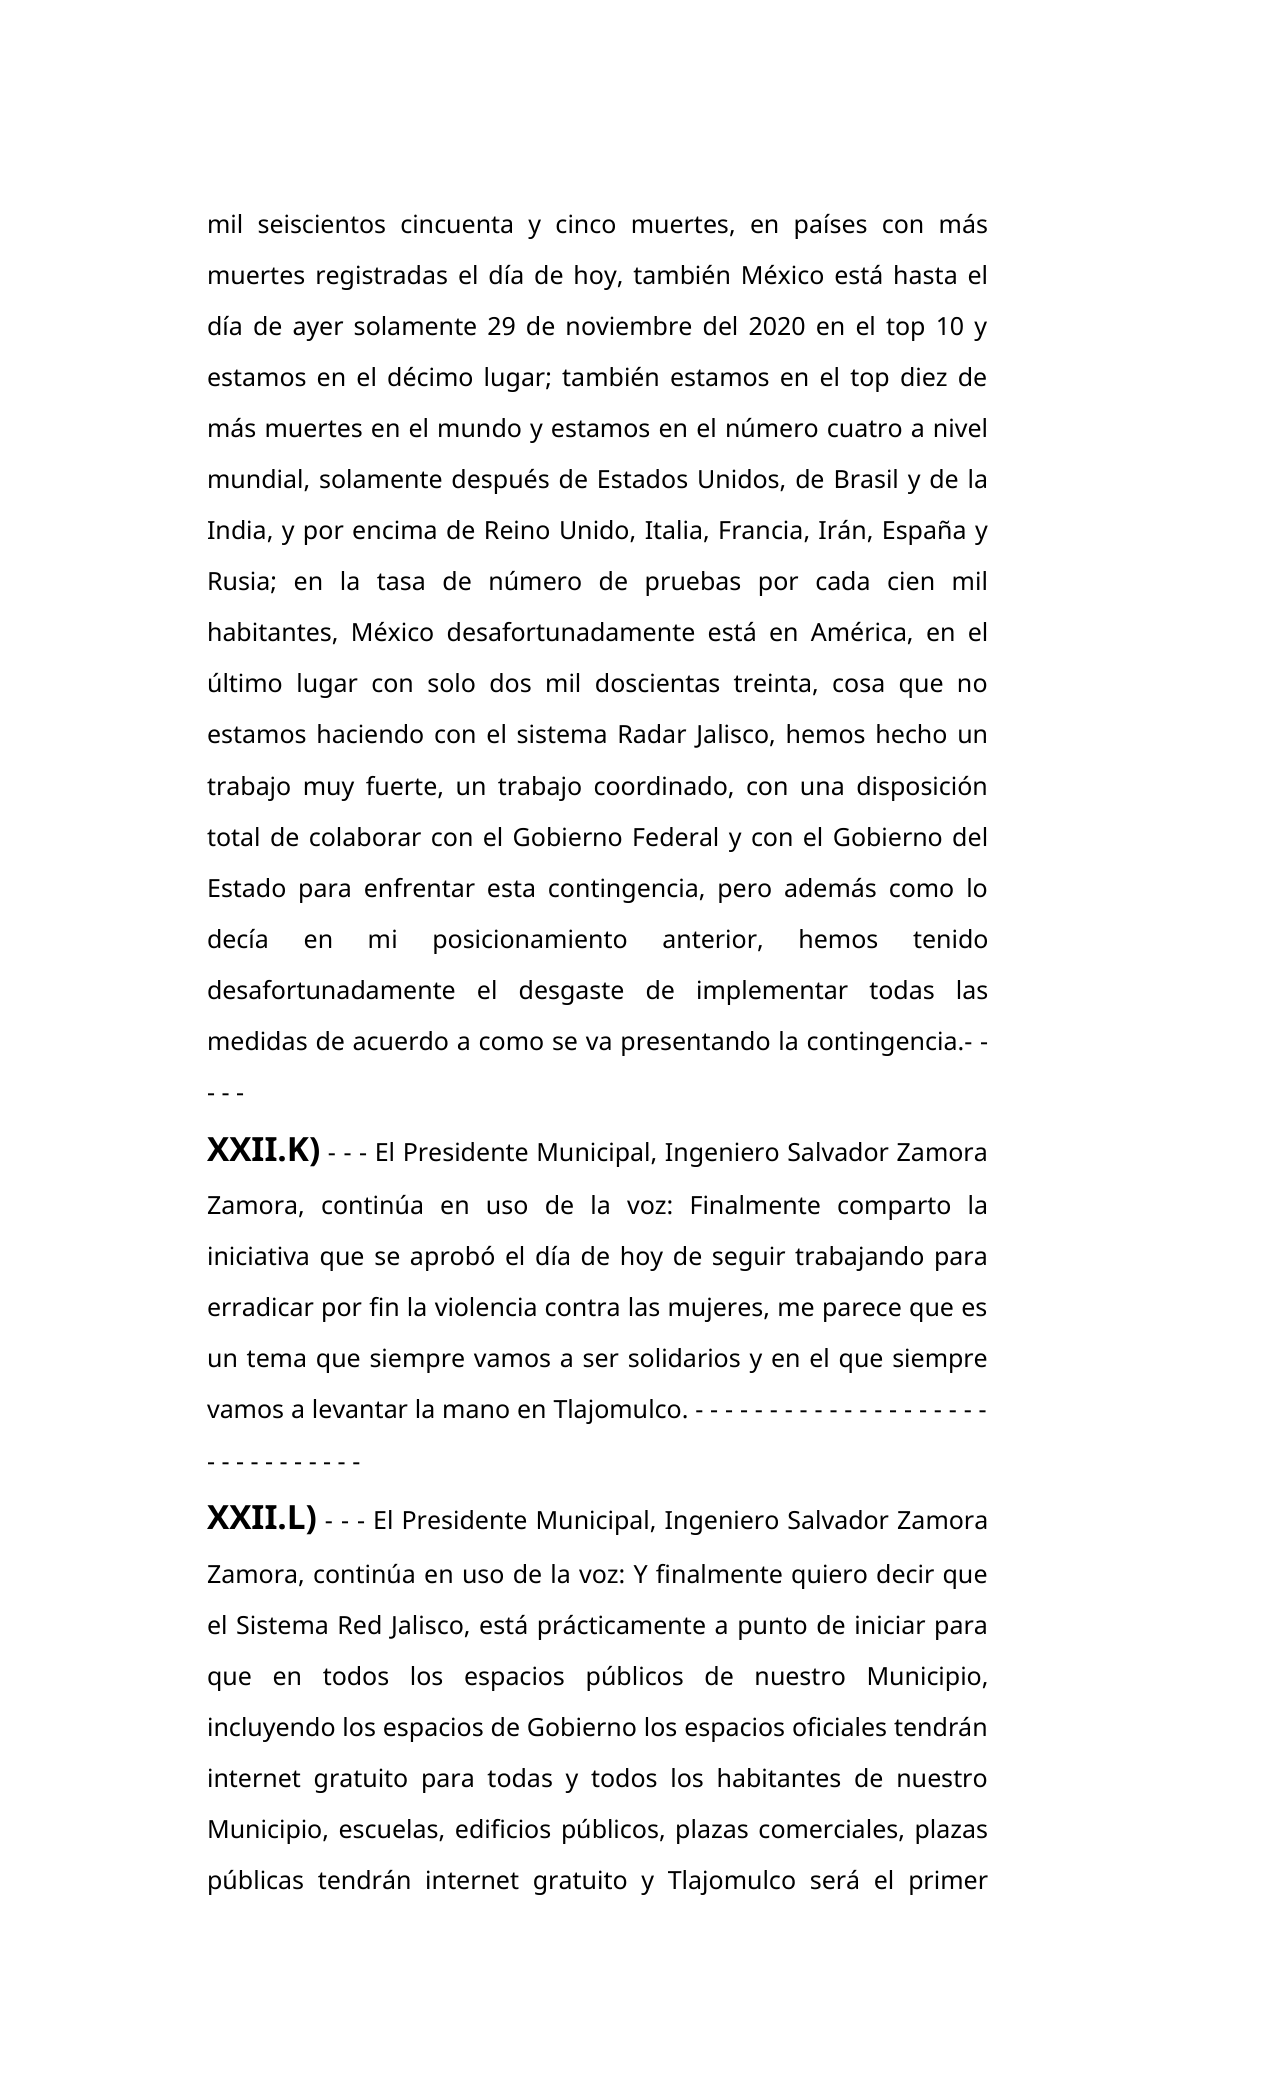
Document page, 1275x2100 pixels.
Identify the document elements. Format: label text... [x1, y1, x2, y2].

text XXII.K) - - - El Presidente Municipal, Ingeniero Salvador Zamora Zamora, continúa en uso de la voz: Finalmente comparto la iniciativa que se aprobó el día de hoy de seguir trabajando para erradicar por fin la violencia contra las mujeres, me parece que es un tema que siempre vamos a ser solidarios y en el que siempre vamos a levantar la mano en Tlajomulco. - - - - - - - - - - - - - - - - - - - - - - - - - - - - - - - [207, 1126, 989, 1477]
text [207, 207, 989, 1108]
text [207, 1494, 989, 1897]
